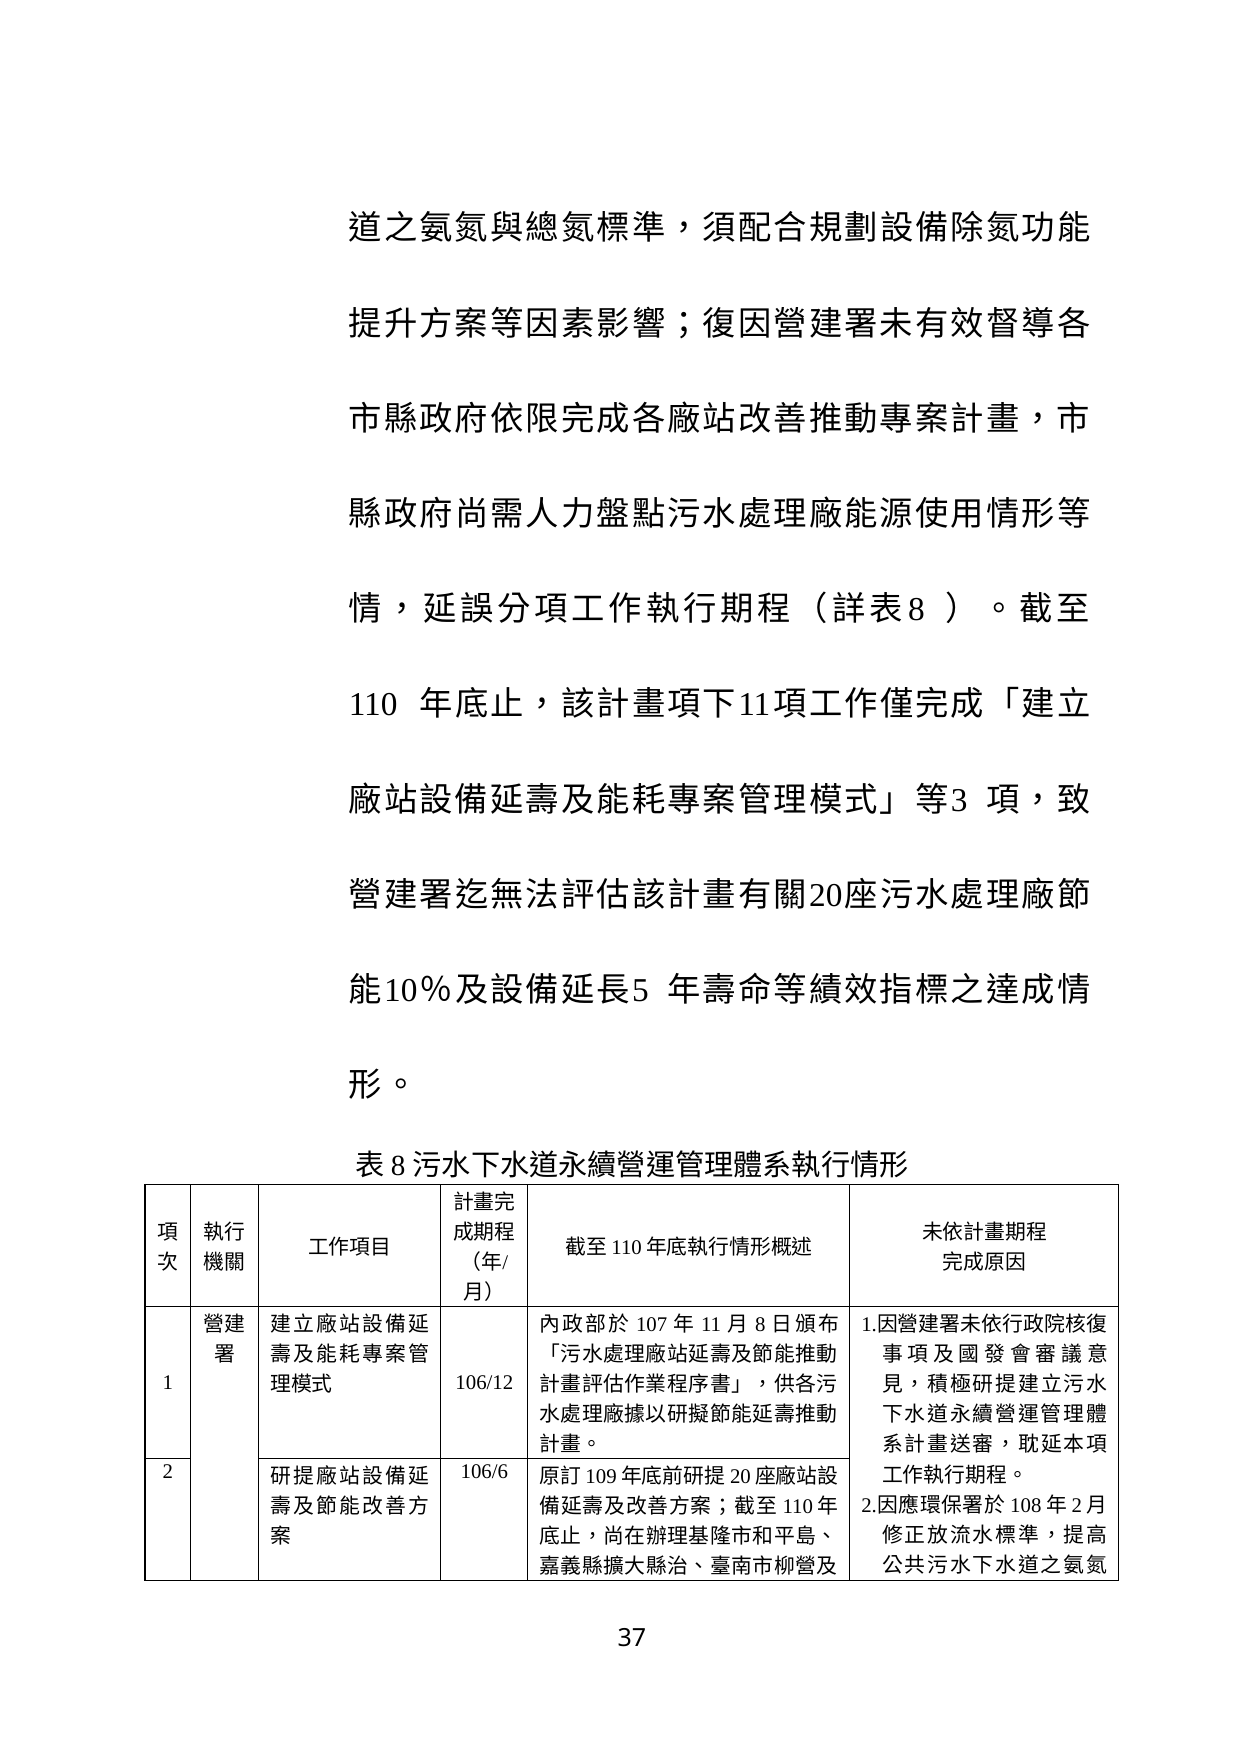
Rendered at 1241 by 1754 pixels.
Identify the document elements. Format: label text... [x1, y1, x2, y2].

table_header 未依計畫期程 完成原因 [850, 1185, 1118, 1306]
table_cell 內政部於107年11月8日頒布「污水處理廠站延壽及節能推動計畫評估作業程序書」，供各污水處理廠據以研擬節能延壽推動計畫。 [528, 1307, 849, 1458]
table_header 項次 [146, 1185, 190, 1306]
table_header 截至110年底執行情形概述 [528, 1185, 849, 1306]
table_cell 建立廠站設備延壽及能耗專案管理模式 [259, 1307, 440, 1458]
table_cell 2 [146, 1459, 190, 1580]
table_cell 研提廠站設備延壽及節能改善方案 [259, 1459, 440, 1580]
table_cell 1 [146, 1307, 190, 1458]
table_cell 106/12 [441, 1307, 527, 1458]
table_cell 1.因營建署未依行政院核復事項及國發會審議意見，積極研提建立污水下水道永續營運管理體系計畫送審，耽延本項工作執行期程。 2.因應環保署於108年2月修正放流水標準，提高公共污水下水道之氨氮與總氮標準，爰納入一併規劃設備除氮功能提升，影響本項工作執行期程。 [850, 1307, 1118, 1580]
table_header 計畫完成期程（年/月） [441, 1185, 527, 1306]
table_cell 106/6 [441, 1459, 527, 1580]
subtitle 表8 污水下水道永續營運管理體系執行情形 [171, 1142, 1092, 1184]
table_header 工作項目 [259, 1185, 440, 1306]
table_cell 原訂109年底前研提20座廠站設備延壽及改善方案；截至110年底止，尚在辦理基隆市和平島、嘉義縣擴大縣治、臺南市柳營及臺南市官田等4座廠站設備節能延壽委託規劃專案報告審查。 [528, 1459, 849, 1580]
table_cell 營建署 [191, 1307, 258, 1580]
table_header 執行 機關 [191, 1185, 258, 1306]
